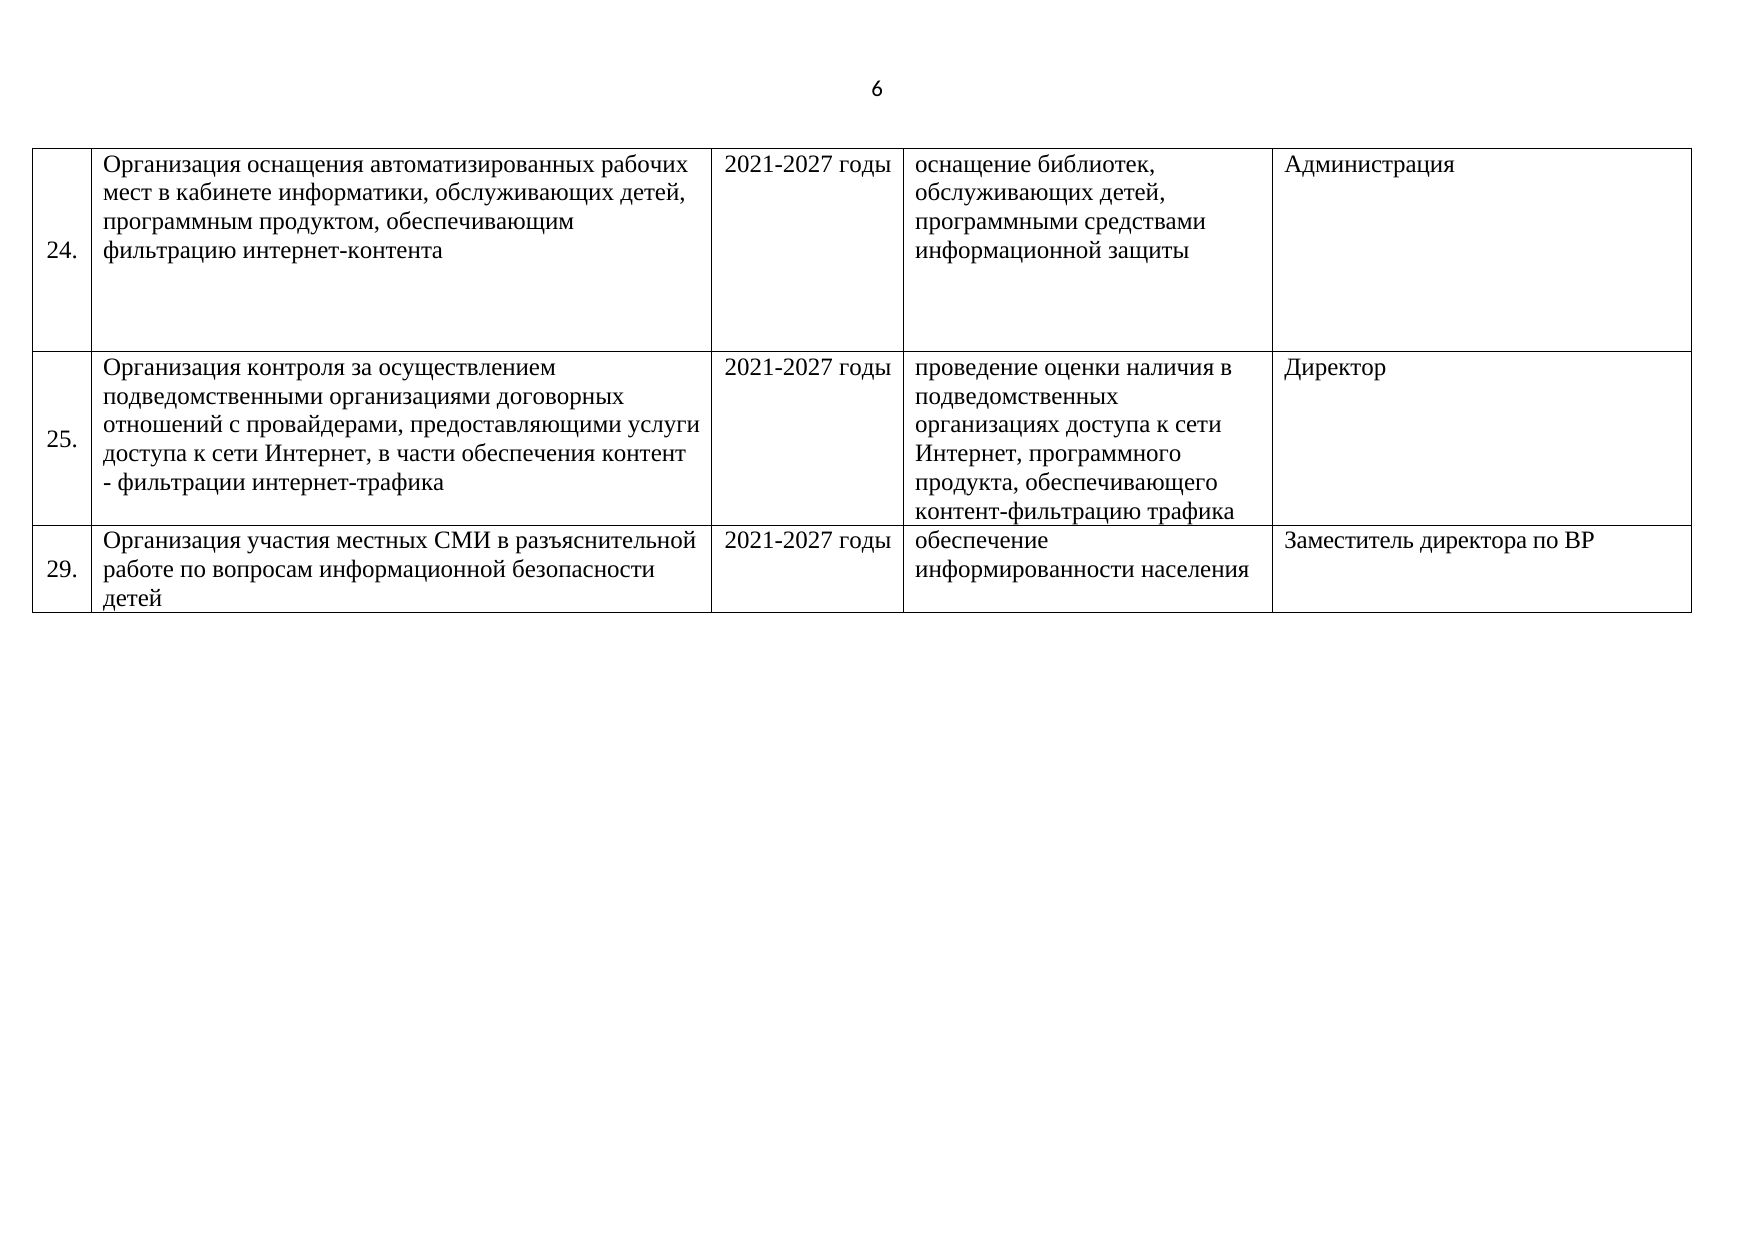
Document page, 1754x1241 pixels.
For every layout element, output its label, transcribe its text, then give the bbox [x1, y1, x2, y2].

table_cell Заместитель директора по ВР [1273, 526, 1691, 612]
table_cell Директор [1273, 352, 1691, 524]
table_cell 2021-2027 годы [712, 526, 903, 612]
table_cell Организация оснащения автоматизированных рабочих мест в кабинете информатики, обслуживающих детей, программным продуктом, обеспечивающим фильтрацию интернет-контента [92, 149, 711, 351]
table_cell Организация участия местных СМИ в разъяснительной работе по вопросам информационной безопасности детей [92, 526, 711, 612]
table_cell 24. [33, 149, 91, 351]
table_cell Администрация [1273, 149, 1691, 351]
table_cell оснащение библиотек, обслуживающих детей, программными средствами информационной защиты [904, 149, 1272, 351]
table_cell 2021-2027 годы [712, 149, 903, 351]
table_cell обеспечение информированности населения [904, 526, 1272, 612]
table_cell 29. [33, 526, 91, 612]
table_cell 25. [33, 352, 91, 524]
table_cell Организация контроля за осуществлением подведомственными организациями договорных отношений с провайдерами, предоставляющими услуги доступа к сети Интернет, в части обеспечения контент - фильтрации интернет-трафика [92, 352, 711, 524]
table_cell 2021-2027 годы [712, 352, 903, 524]
table_cell проведение оценки наличия в подведомственных организациях доступа к сети Интернет, программного продукта, обеспечивающего контент-фильтрацию трафика [904, 352, 1272, 524]
